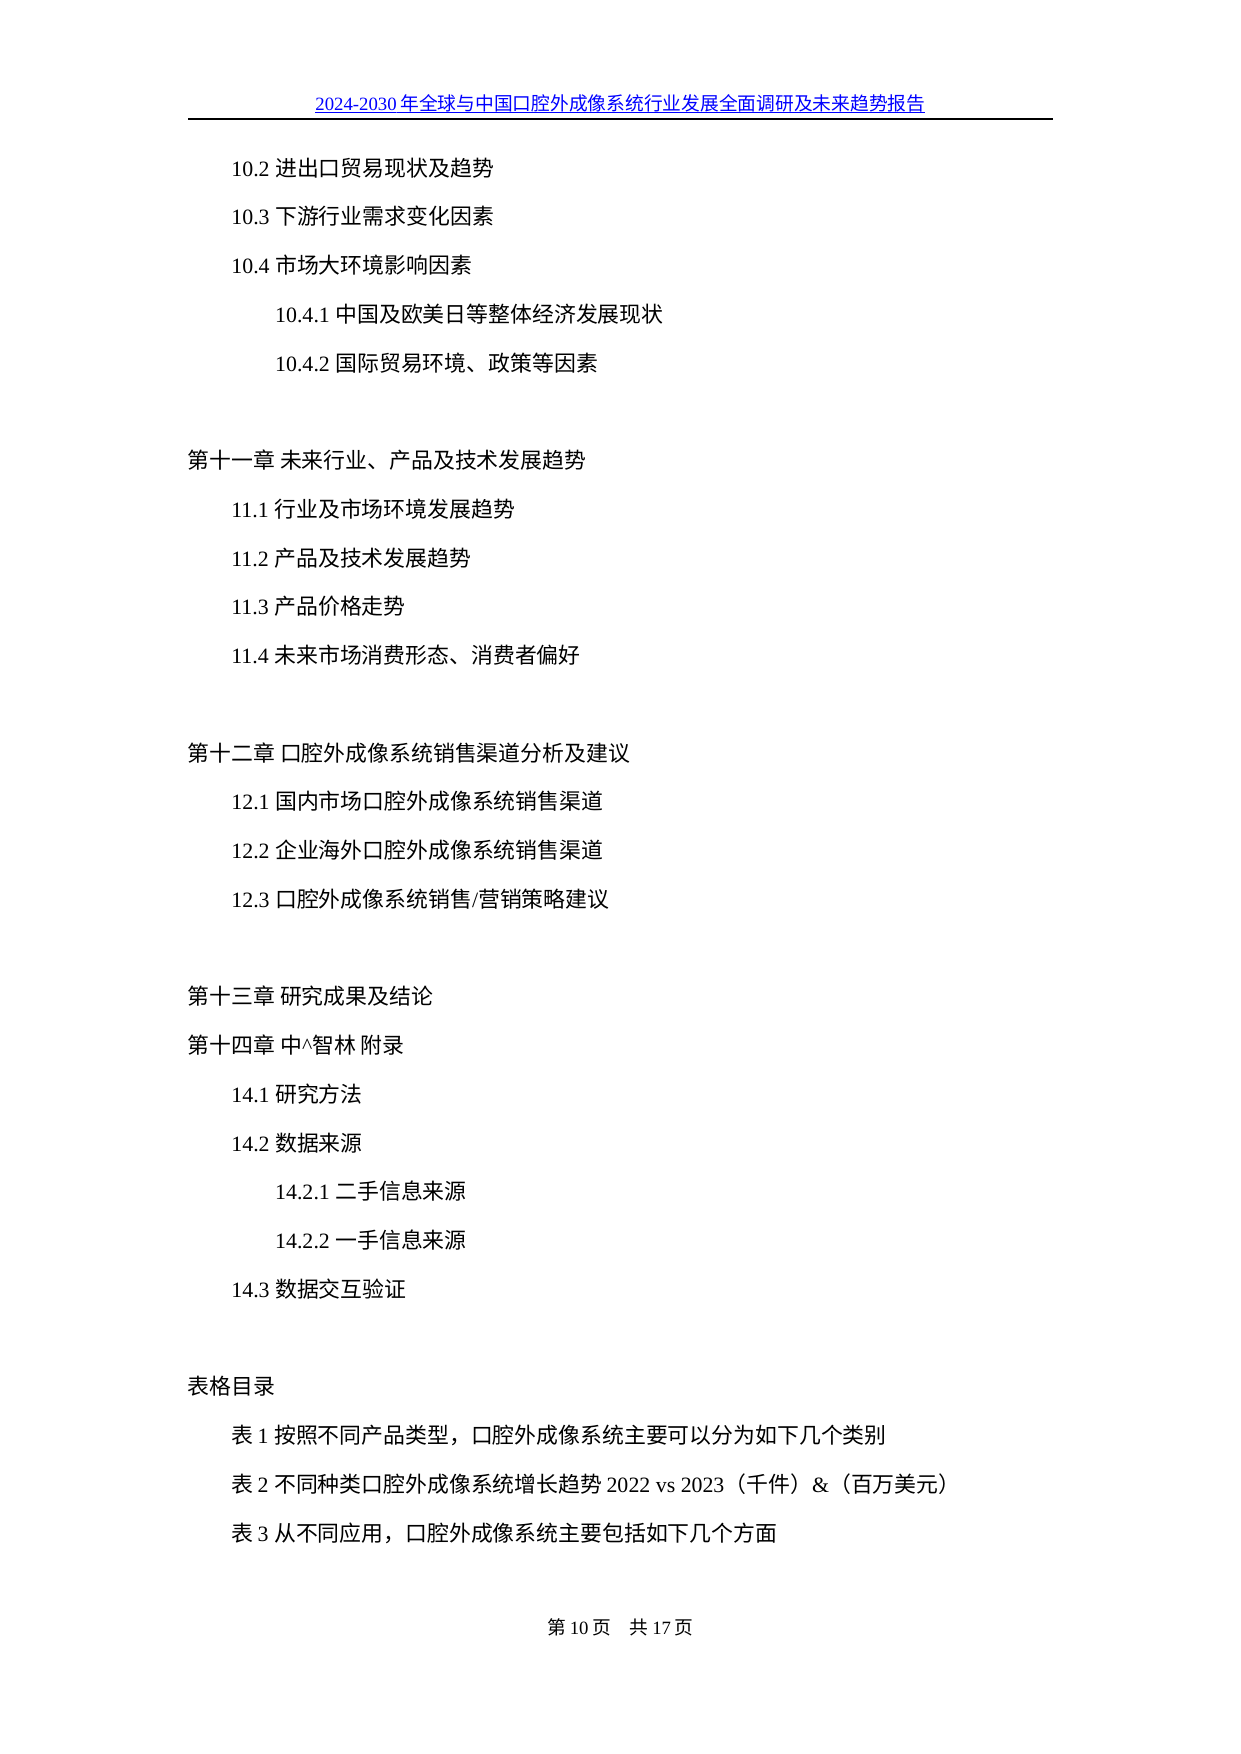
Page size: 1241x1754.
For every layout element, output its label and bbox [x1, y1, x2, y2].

text [187, 150, 1053, 1548]
